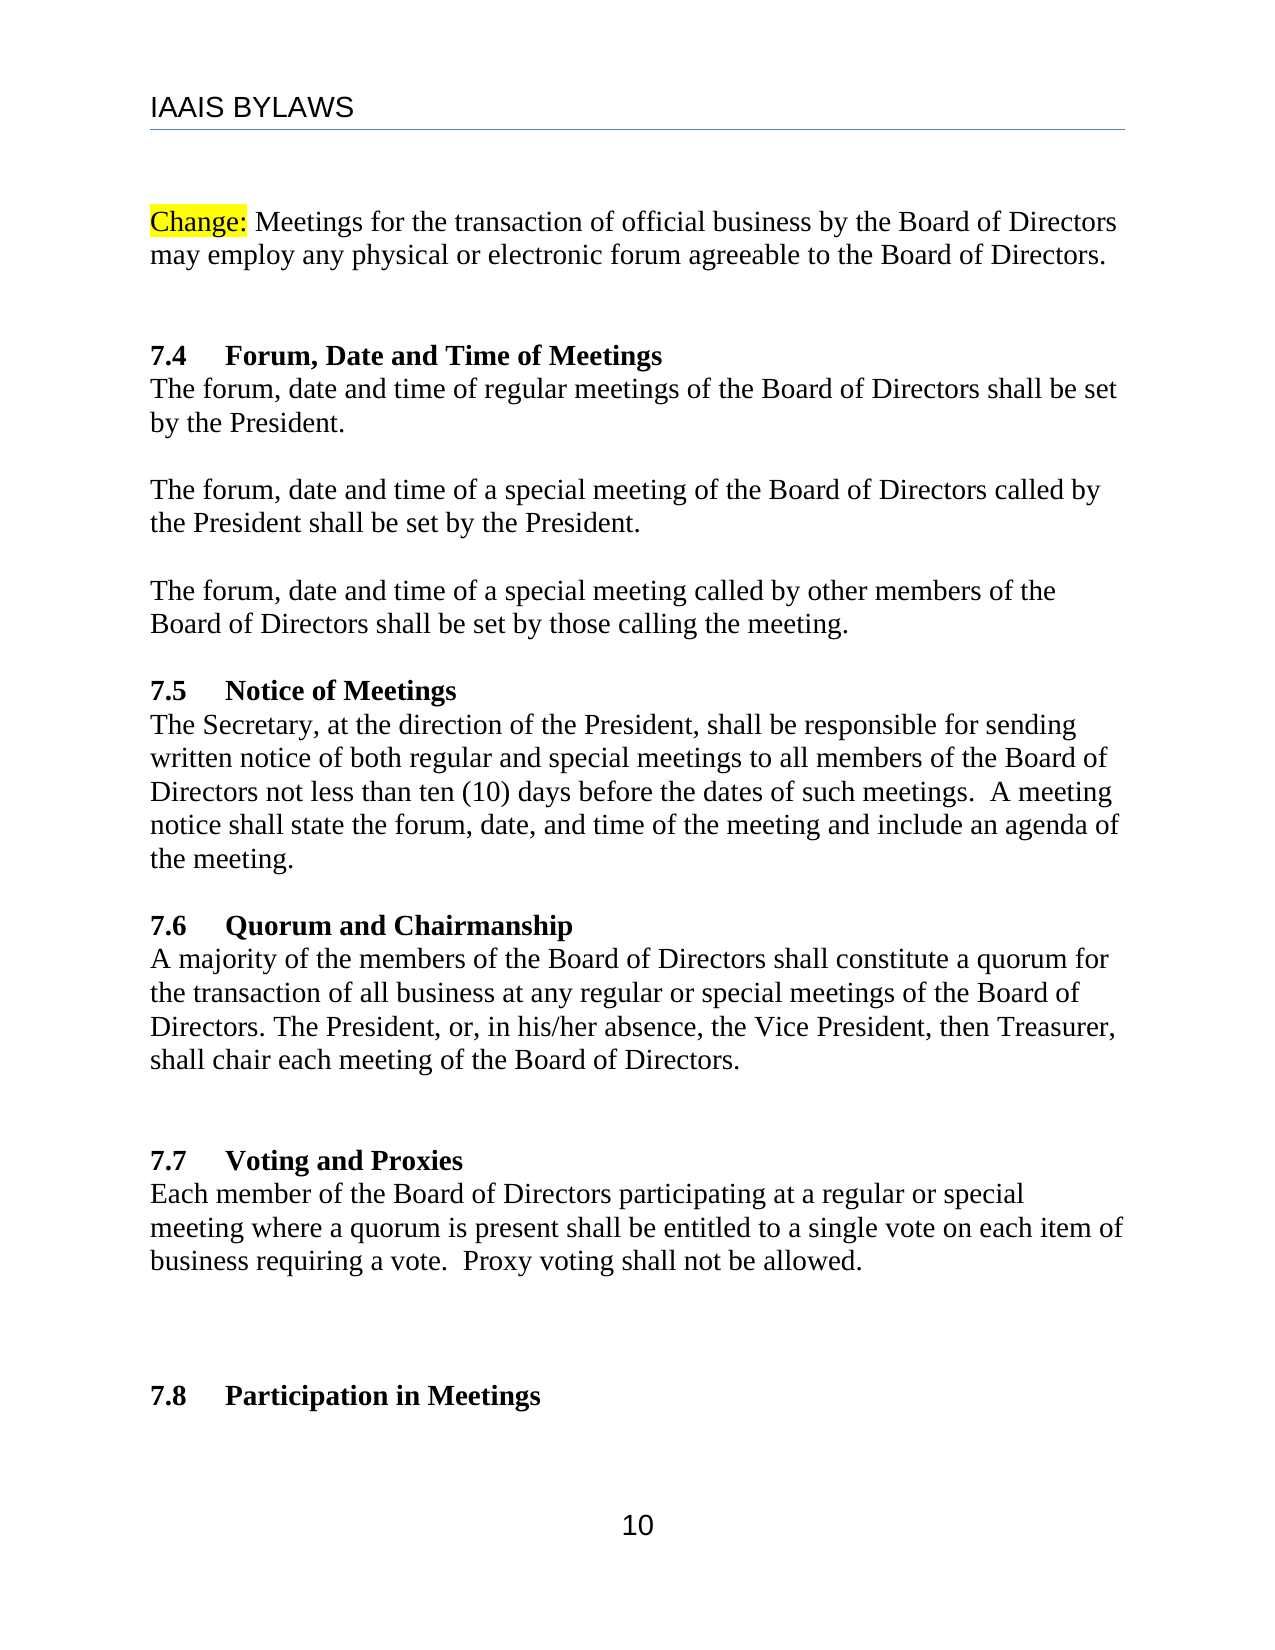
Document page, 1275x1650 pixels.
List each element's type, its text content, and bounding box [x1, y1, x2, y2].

text 7.5 Notice of Meetings [150, 673, 1125, 707]
text 7.4 Forum, Date and Time of Meetings [150, 338, 1125, 371]
text Change: Meetings for the transaction of official business by the Board of Directors may employ any physical or electronic forum agreeable to the Board of Directors. [150, 204, 1125, 271]
text The forum, date and time of regular meetings of the Board of Directors shall be set by the President. [150, 371, 1125, 438]
text The forum, date and time of a special meeting called by other members of the Board of Directors shall be set by those calling the meeting. [150, 573, 1125, 640]
text The Secretary, at the direction of the President, shall be responsible for sending written notice of both regular and special meetings to all members of the Board of Directors not less than ten (10) days before the dates of such meetings. A meeting notice shall state the forum, date, and time of the meeting and include an agenda of the meeting. [150, 707, 1125, 874]
text 7.7 Voting and Proxies [150, 1143, 1125, 1176]
text The forum, date and time of a special meeting of the Board of Directors called by the President shall be set by the President. [150, 472, 1125, 539]
text Each member of the Board of Directors participating at a regular or special meeting where a quorum is present shall be entitled to a single vote on each item of business requiring a vote. Proxy voting shall not be allowed. [150, 1176, 1125, 1277]
text 7.8 Participation in Meetings [150, 1378, 1125, 1411]
text 7.6 Quorum and Chairmanship [150, 908, 1125, 942]
text A majority of the members of the Board of Directors shall constitute a quorum for the transaction of all business at any regular or special meetings of the Board of Directors. The President, or, in his/her absence, the Vice President, then Treasurer, shall chair each meeting of the Board of Directors. [150, 942, 1125, 1076]
